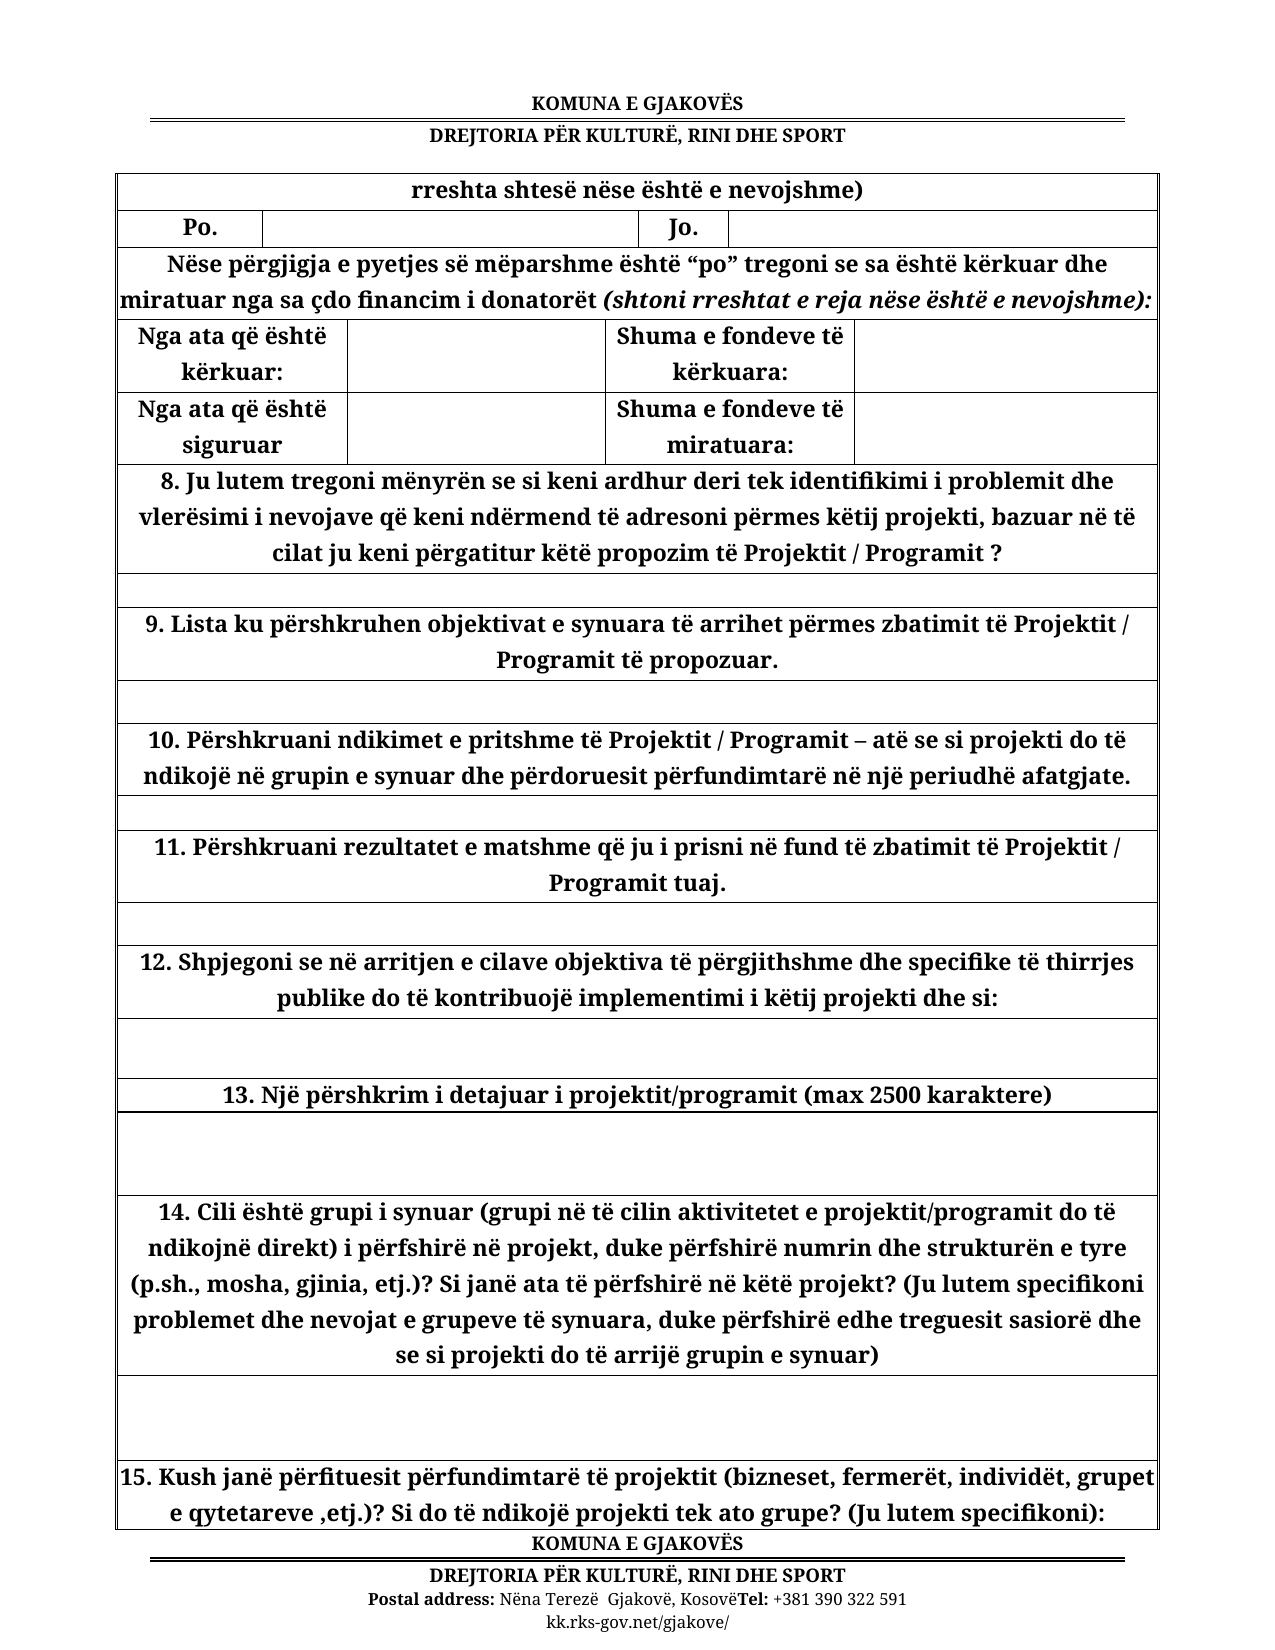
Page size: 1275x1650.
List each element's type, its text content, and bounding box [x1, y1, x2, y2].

table_cell Nëse përgjigja e pyetjes së mëparshme është “po” tregoni se sa është kërkuar dhe miratuar nga sa çdo financim i donatorët (shtoni rreshtat e reja nëse është e nevojshme): [118, 248, 1157, 319]
table_cell [118, 574, 1157, 607]
table_cell [118, 681, 1157, 723]
table_cell [263, 211, 638, 247]
table_cell [118, 903, 1157, 945]
table_cell 14. Cili është grupi i synuar (grupi në të cilin aktivitetet e projektit/programit do të ndikojnë direkt) i përfshirë në projekt, duke përfshirë numrin dhe strukturën e tyre (p.sh., mosha, gjinia, etj.)? Si janë ata të përfshirë në këtë projekt? (Ju lutem specifikoni problemet dhe nevojat e grupeve të synuara, duke përfshirë edhe treguesit sasiorë dhe se si projekti do të arrijë grupin e synuar) [118, 1196, 1157, 1375]
table_cell [348, 320, 605, 392]
table_cell 11. Përshkruani rezultatet e matshme që ju i prisni në fund të zbatimit të Projektit / Programit tuaj. [118, 831, 1157, 902]
table_cell Po. [118, 211, 262, 247]
table_cell 15. Kush janë përfituesit përfundimtarë të projektit (bizneset, fermerët, individët, grupet e qytetareve ,etj.)? Si do të ndikojë projekti tek ato grupe? (Ju lutem specifikoni): [118, 1461, 1157, 1528]
table_cell [118, 1113, 1157, 1195]
table_cell 8. Ju lutem tregoni mënyrën se si keni ardhur deri tek identifikimi i problemit dhe vlerësimi i nevojave që keni ndërmend të adresoni përmes këtij projekti, bazuar në të cilat ju keni përgatitur këtë propozim të Projektit / Programit ? [118, 465, 1157, 573]
table_cell 9. Lista ku përshkruhen objektivat e synuara të arrihet përmes zbatimit të Projektit / Programit të propozuar. [118, 608, 1157, 680]
table_cell Shuma e fondeve të miratuara: [606, 393, 854, 464]
table_cell [855, 320, 1157, 392]
table_cell 13. Një përshkrim i detajuar i projektit/programit (max 2500 karaktere) [118, 1079, 1157, 1111]
table_cell Shuma e fondeve të kërkuara: [606, 320, 854, 392]
table_cell Nga ata që është siguruar [118, 393, 347, 464]
table_cell [118, 1376, 1157, 1460]
table_cell [118, 1019, 1157, 1078]
table_cell 10. Përshkruani ndikimet e pritshme të Projektit / Programit – atë se si projekti do të ndikojë në grupin e synuar dhe përdoruesit përfundimtarë në një periudhë afatgjate. [118, 724, 1157, 795]
table_cell [729, 211, 1157, 247]
table_cell [348, 393, 605, 464]
table_cell Nga ata që është kërkuar: [118, 320, 347, 392]
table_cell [118, 174, 1157, 210]
table_cell 12. Shpjegoni se në arritjen e cilave objektiva të përgjithshme dhe specifike të thirrjes publike do të kontribuojë implementimi i këtij projekti dhe si: [118, 946, 1157, 1018]
table_cell Jo. [639, 211, 728, 247]
table_cell [118, 796, 1157, 830]
table_cell [855, 393, 1157, 464]
